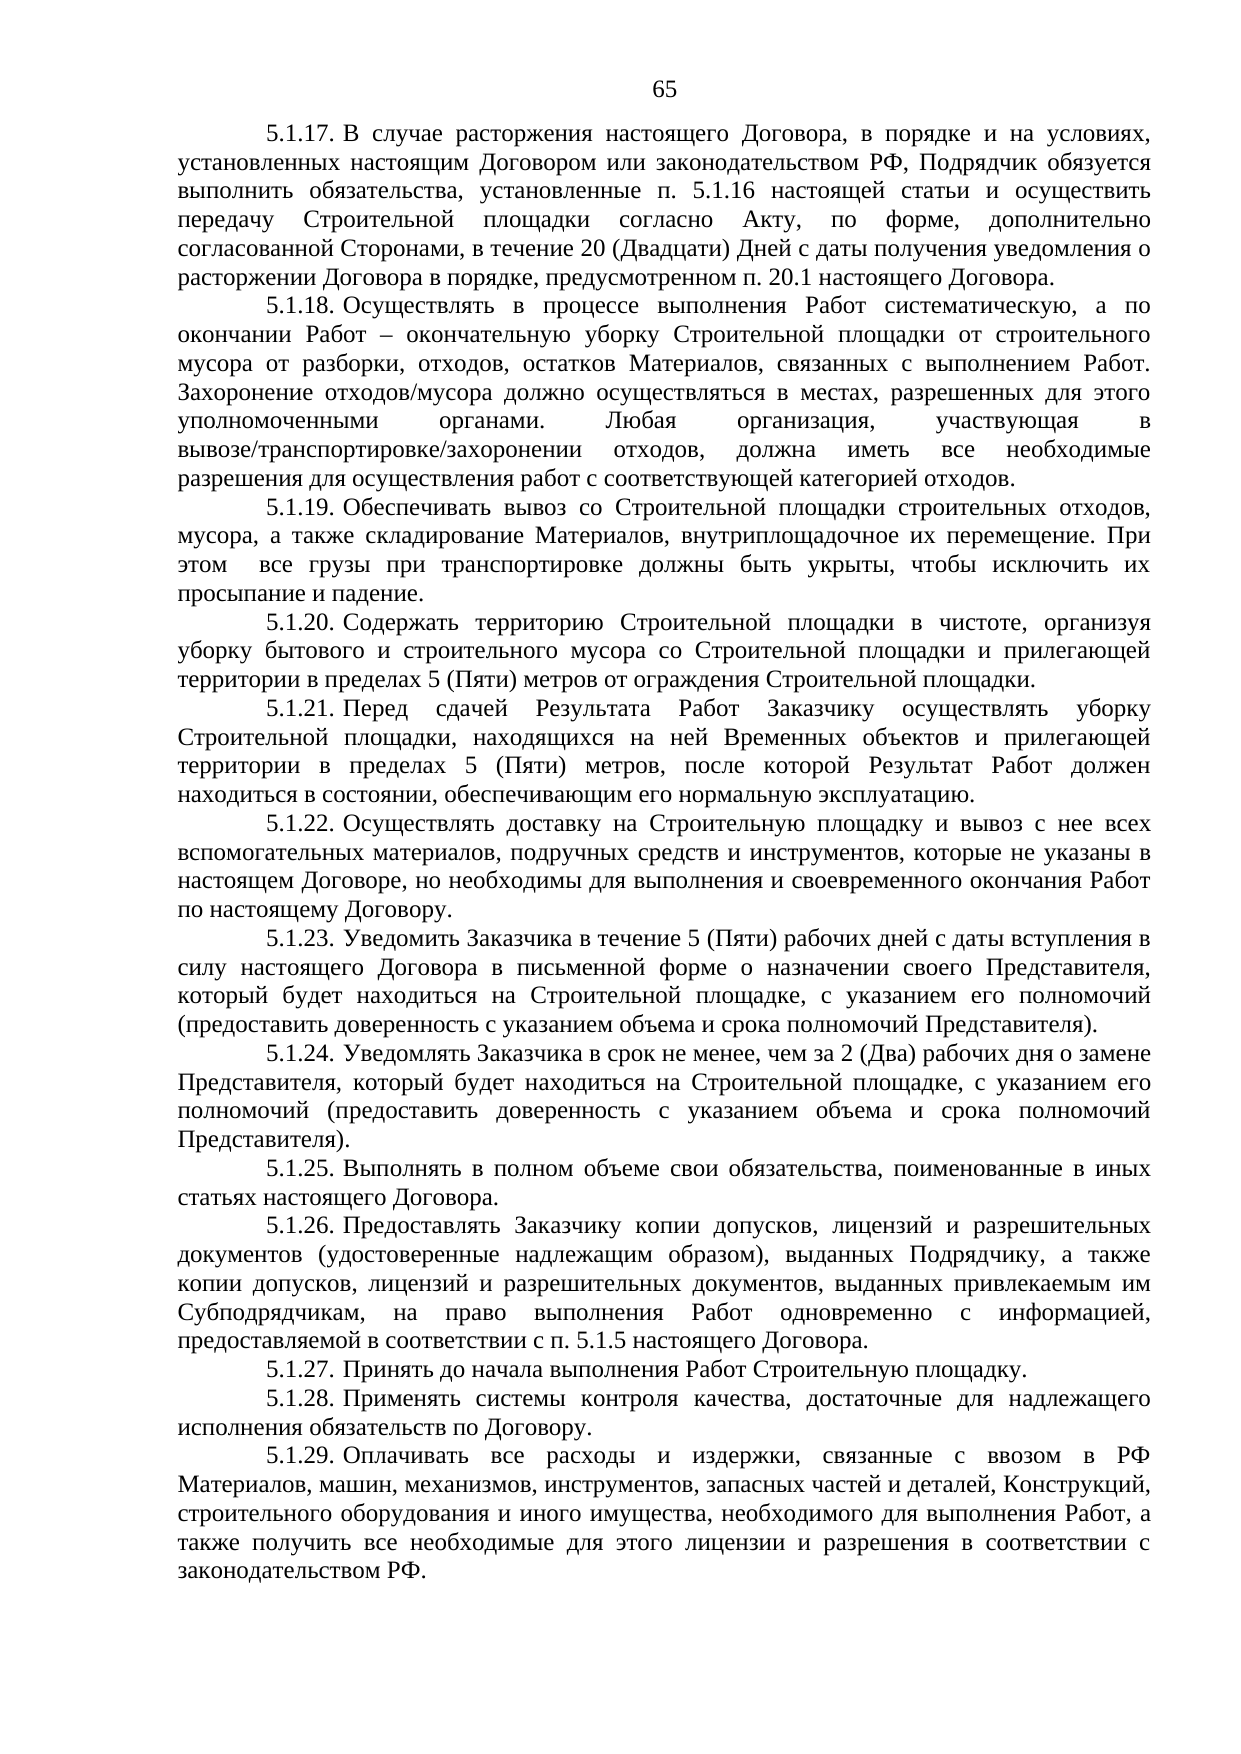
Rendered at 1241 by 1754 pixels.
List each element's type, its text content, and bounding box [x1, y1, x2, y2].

text 5.1.23. Уведомить Заказчика в течение 5 (Пяти) рабочих дней с даты вступления в силу настоящего Договора в письменной форме о назначении своего Представителя, который будет находиться на Строительной площадке, с указанием его полномочий (предоставить доверенность с указанием объема и срока полномочий Представителя). [177, 923, 1152, 1038]
text 5.1.26. Предоставлять Заказчику копии допусков, лицензий и разрешительных документов (удостоверенные надлежащим образом), выданных Подрядчику, а также копии допусков, лицензий и разрешительных документов, выданных привлекаемым им Субподрядчикам, на право выполнения Работ одновременно с информацией, предоставляемой в соответствии с п. 5.1.5 настоящего Договора. [177, 1211, 1152, 1354]
text 5.1.22. Осуществлять доставку на Строительную площадку и вывоз с нее всех вспомогательных материалов, подручных средств и инструментов, которые не указаны в настоящем Договоре, но необходимы для выполнения и своевременного окончания Работ по настоящему Договору. [177, 808, 1152, 923]
text 5.1.17. В случае расторжения настоящего Договора, в порядке и на условиях, установленных настоящим Договором или законодательством РФ, Подрядчик обязуется выполнить обязательства, установленные п. 5.1.16 настоящей статьи и осуществить передачу Строительной площадки согласно Акту, по форме, дополнительно согласованной Сторонами, в течение 20 (Двадцати) Дней с даты получения уведомления о расторжении Договора в порядке, предусмотренном п. 20.1 настоящего Договора. [177, 118, 1152, 291]
text 5.1.18. Осуществлять в процессе выполнения Работ систематическую, а по окончании Работ – окончательную уборку Строительной площадки от строительного мусора от разборки, отходов, остатков Материалов, связанных с выполнением Работ. Захоронение отходов/мусора должно осуществляться в местах, разрешенных для этого уполномоченными органами. Любая организация, участвующая в вывозе/транспортировке/захоронении отходов, должна иметь все необходимые разрешения для осуществления работ с соответствующей категорией отходов. [177, 291, 1152, 492]
text 5.1.25. Выполнять в полном объеме свои обязательства, поименованные в иных статьях настоящего Договора. [177, 1153, 1152, 1211]
text 5.1.28. Применять системы контроля качества, достаточные для надлежащего исполнения обязательств по Договору. [177, 1383, 1152, 1441]
text 5.1.19. Обеспечивать вывоз со Строительной площадки строительных отходов, мусора, а также складирование Материалов, внутриплощадочное их перемещение. При этом все грузы при транспортировке должны быть укрыты, чтобы исключить их просыпание и падение. [177, 492, 1152, 607]
text 5.1.24. Уведомлять Заказчика в срок не менее, чем за 2 (Два) рабочих дня о замене Представителя, который будет находиться на Строительной площадке, с указанием его полномочий (предоставить доверенность с указанием объема и срока полномочий Представителя). [177, 1038, 1152, 1153]
text 5.1.29. Оплачивать все расходы и издержки, связанные с ввозом в РФ Материалов, машин, механизмов, инструментов, запасных частей и деталей, Конструкций, строительного оборудования и иного имущества, необходимого для выполнения Работ, а также получить все необходимые для этого лицензии и разрешения в соответствии с законодательством РФ. [177, 1441, 1152, 1584]
text 5.1.20. Содержать территорию Строительной площадки в чистоте, организуя уборку бытового и строительного мусора со Строительной площадки и прилегающей территории в пределах 5 (Пяти) метров от ограждения Строительной площадки. [177, 607, 1152, 693]
text 5.1.21. Перед сдачей Результата Работ Заказчику осуществлять уборку Строительной площадки, находящихся на ней Временных объектов и прилегающей территории в пределах 5 (Пяти) метров, после которой Результат Работ должен находиться в состоянии, обеспечивающим его нормальную эксплуатацию. [177, 693, 1152, 808]
text 5.1.27. Принять до начала выполнения Работ Строительную площадку. [177, 1354, 1152, 1383]
